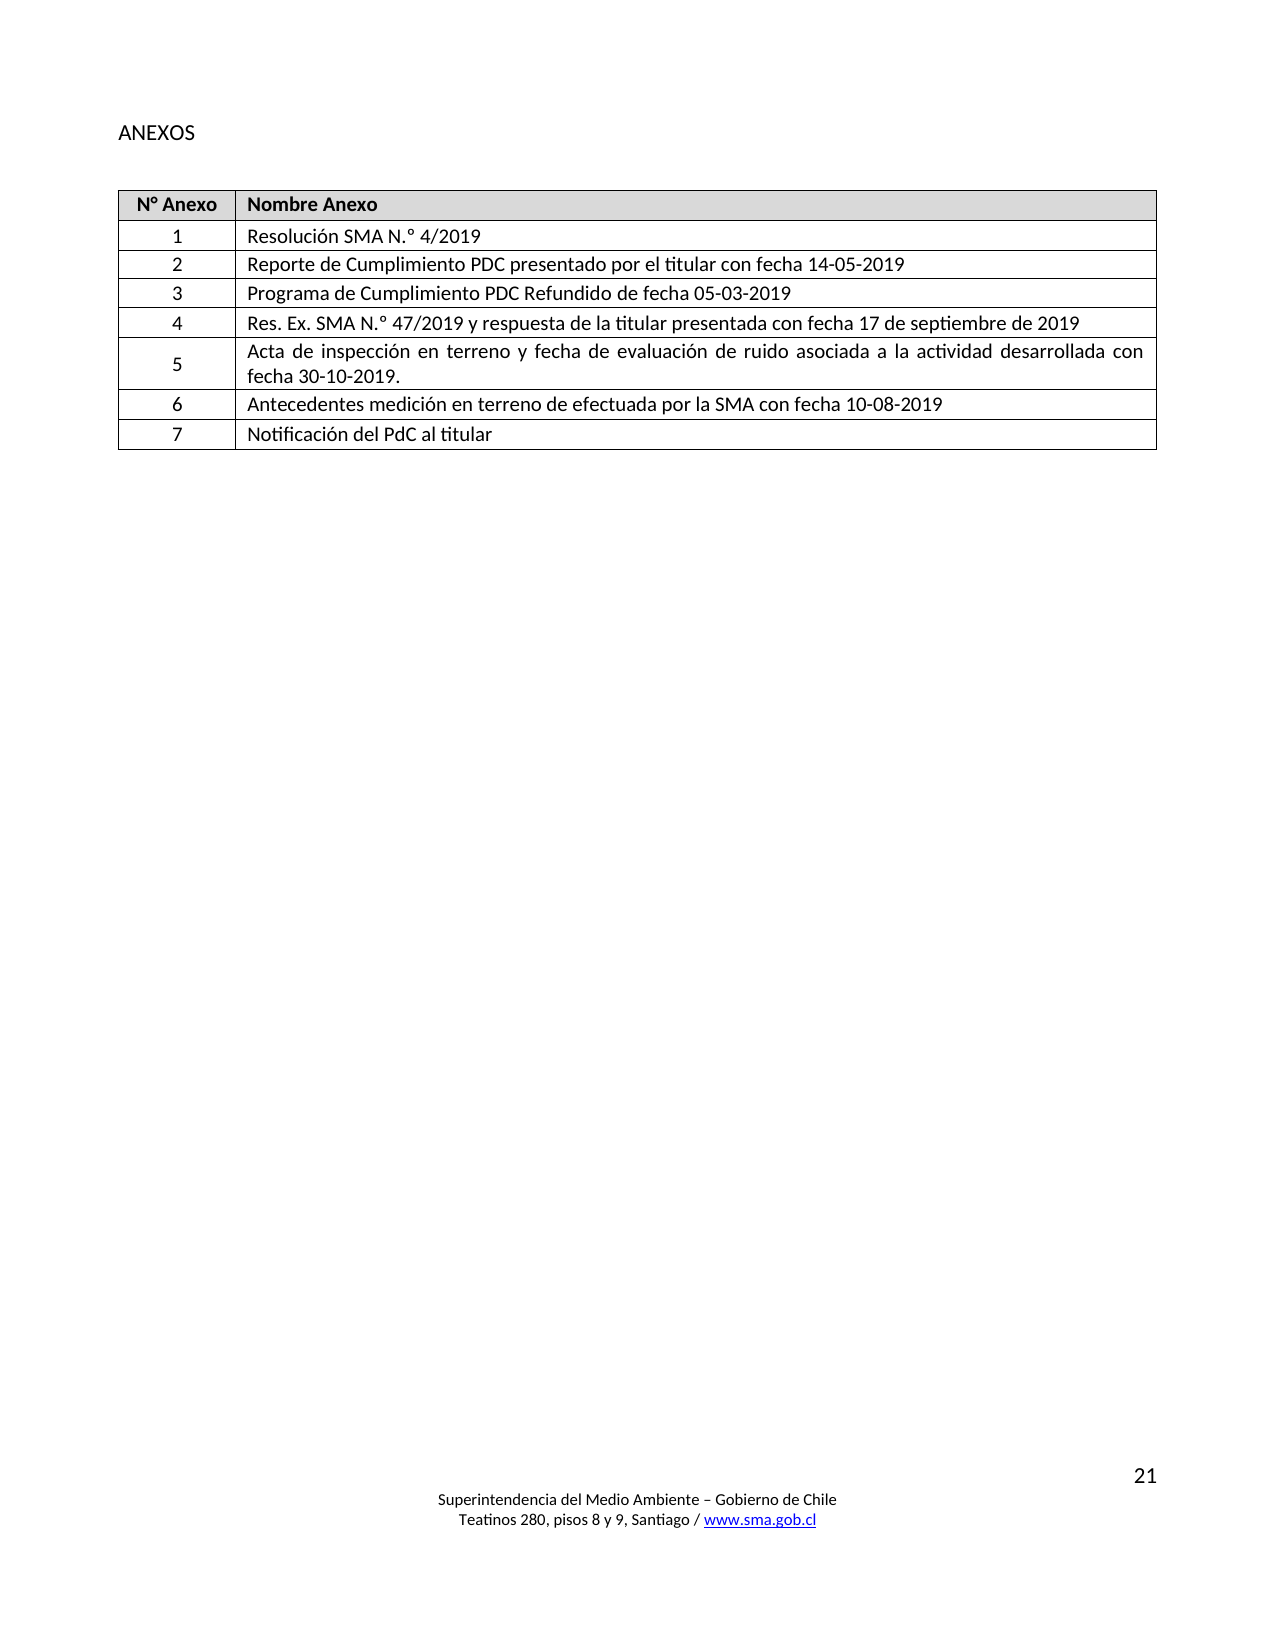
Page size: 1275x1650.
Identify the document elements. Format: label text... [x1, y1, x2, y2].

table_cell Antecedentes medición en terreno de efectuada por la SMA con fecha 10-08-2019 [236, 390, 1156, 419]
table_cell Reporte de Cumplimiento PDC presentado por el titular con fecha 14-05-2019 [236, 251, 1156, 277]
table_cell 7 [119, 420, 235, 448]
table_cell Res. Ex. SMA N.º 47/2019 y respuesta de la titular presentada con fecha 17 de septiembre de 2019 [236, 308, 1156, 337]
table_cell 3 [119, 279, 235, 307]
table_cell Acta de inspección en terreno y fecha de evaluación de ruido asociada a la actividad desarrollada con fecha 30-10-2019. [236, 338, 1156, 389]
table_cell 4 [119, 308, 235, 337]
table_cell 2 [119, 251, 235, 277]
table_cell 1 [119, 221, 235, 250]
table_cell Resolución SMA N.º 4/2019 [236, 221, 1156, 250]
table_cell 5 [119, 338, 235, 389]
table_header N° Anexo [119, 191, 235, 220]
table_cell 6 [119, 390, 235, 419]
table_cell Programa de Cumplimiento PDC Refundido de fecha 05-03-2019 [236, 279, 1156, 307]
table_cell Notificación del PdC al titular [236, 420, 1156, 448]
table_header Nombre Anexo [236, 191, 1156, 220]
